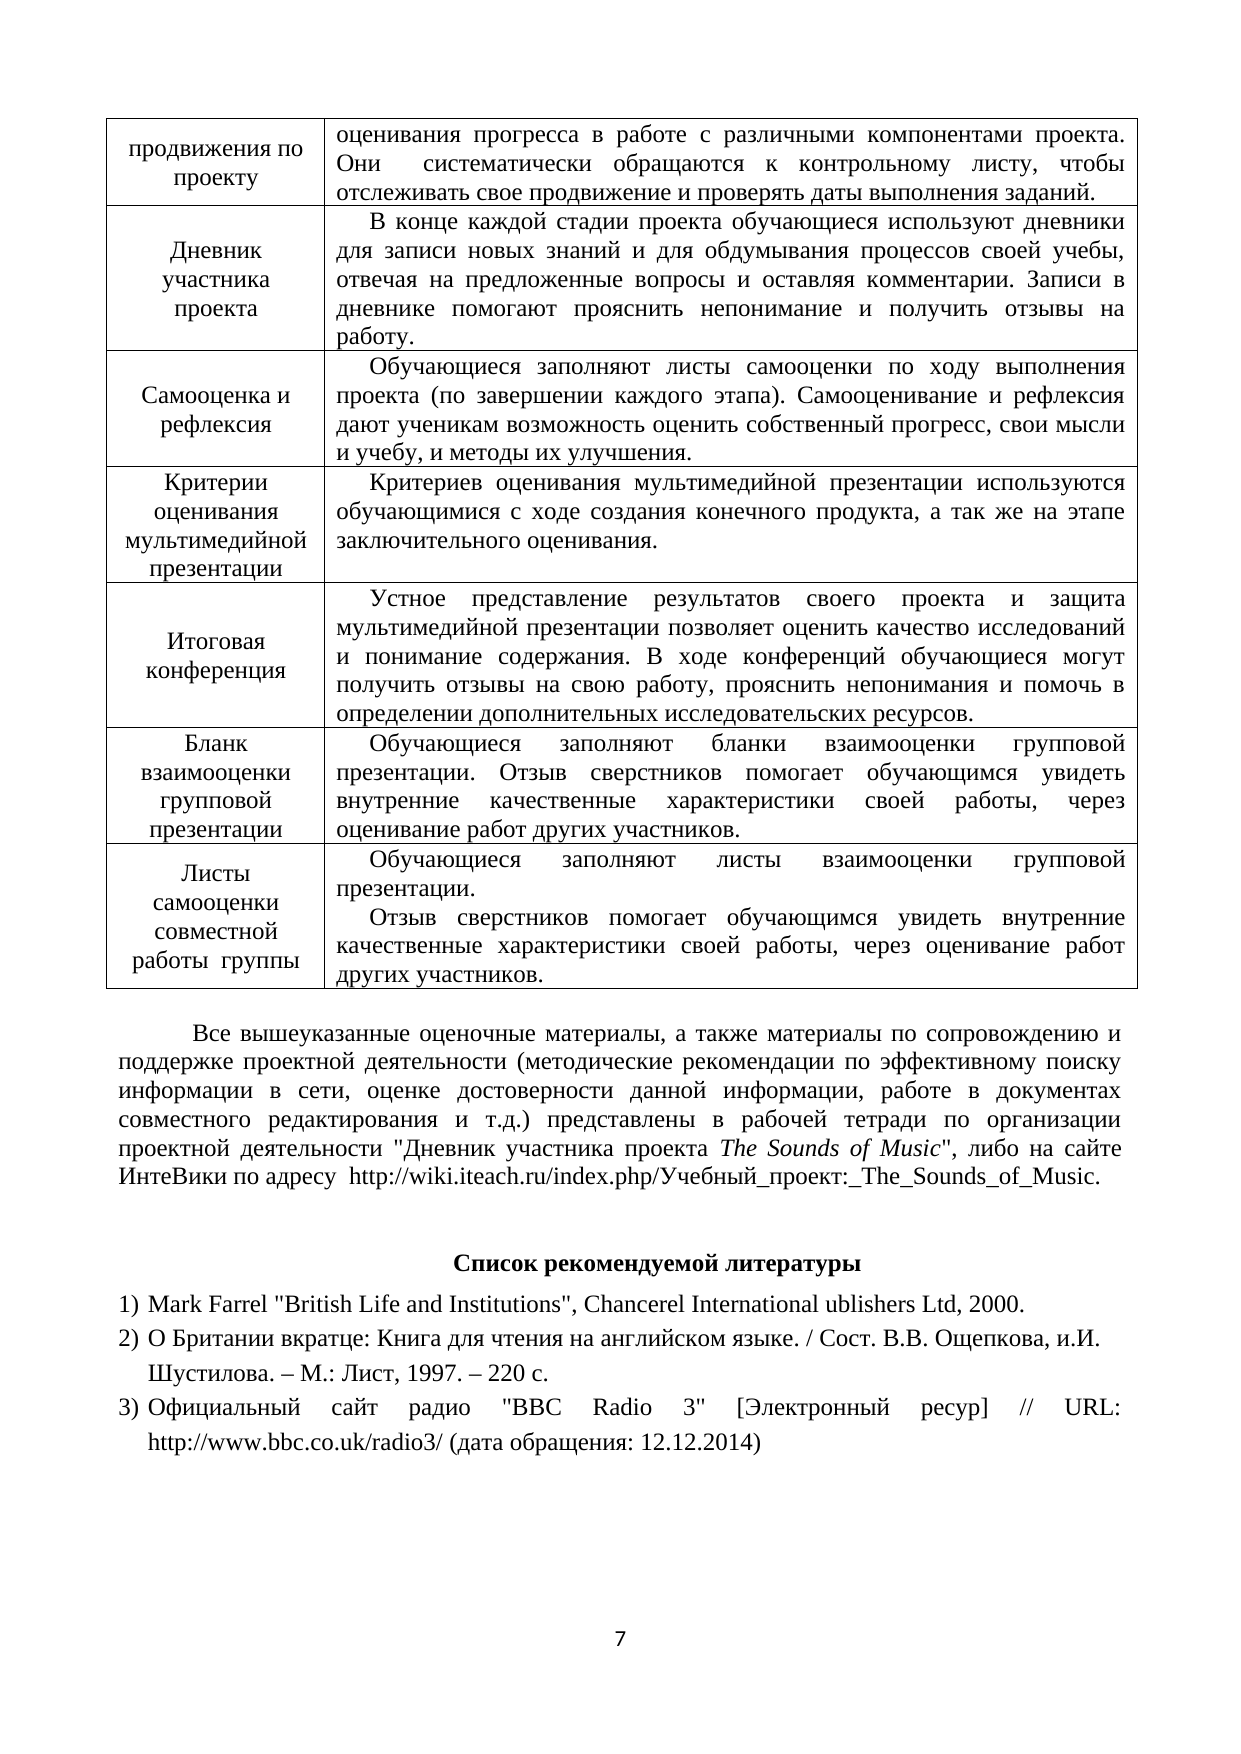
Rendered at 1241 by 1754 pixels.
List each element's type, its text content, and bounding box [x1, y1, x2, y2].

table_cell Дневник участника проекта [107, 206, 324, 350]
table_cell Критериев оценивания мультимедийной презентации используются обучающимися с ходе создания конечного продукта, а так же на этапе заключительного оценивания. [325, 467, 1137, 582]
list О Британии вкратце: Книга для чтения на английском языке. / Сост. В.В. Ощепкова, и.И. Шустилова. – М.: Лист, 1997. – 220 с. [118, 1323, 1122, 1387]
table_cell Обучающиеся заполняют листы взаимооценки групповой презентации. Отзыв сверстников помогает обучающимся увидеть внутренние качественные характеристики своей работы, через оценивание работ других участников. [325, 844, 1137, 988]
table_cell Обучающиеся заполняют листы самооценки по ходу выполнения проекта (по завершении каждого этапа). Самооценивание и рефлексия дают ученикам возможность оценить собственный прогресс, свои мысли и учебу, и методы их улучшения. [325, 351, 1137, 466]
list Mark Farrel "British Life and Institutions", Chancerel International ublishers Ltd, 2000. [118, 1289, 1122, 1318]
text Список рекомендуемой литературы [118, 1248, 1122, 1276]
list Официальный сайт радио "BBC Radio 3" [Электронный ресур] // URL: http://www.bbc.co.uk/radio3/ (дата обращения: 12.12.2014) [118, 1392, 1122, 1456]
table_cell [107, 119, 324, 205]
table_cell Обучающиеся заполняют бланки взаимооценки групповой презентации. Отзыв сверстников помогает обучающимся увидеть внутренние качественные характеристики своей работы, через оценивание работ других участников. [325, 728, 1137, 843]
text Все вышеуказанные оценочные материалы, а также материалы по сопровождению и поддержке проектной деятельности (методические рекомендации по эффективному поиску информации в сети, оценке достоверности данной информации, работе в документах совместного редактирования и т.д.) представлены в рабочей тетради по организации проектной деятельности "Дневник участника проекта The Sounds of Music", либо на сайте ИнтеВики по адресу http://wiki.iteach.ru/index.php/Учебный_проект:_The_Sounds_of_Music. [118, 1018, 1122, 1190]
table_cell Устное представление результатов своего проекта и защита мультимедийной презентации позволяет оценить качество исследований и понимание содержания. В ходе конференций обучающиеся могут получить отзывы на свою работу, прояснить непонимания и помочь в определении дополнительных исследовательских ресурсов. [325, 583, 1137, 727]
table_cell Итоговая конференция [107, 583, 324, 727]
table_cell Критерии оценивания мультимедийной презентации [107, 467, 324, 582]
table_cell Бланк взаимооценки групповой презентации [107, 728, 324, 843]
table_cell Самооценка и рефлексия [107, 351, 324, 466]
table_cell Листы самооценки совместной работы группы [107, 844, 324, 988]
table_cell В конце каждой стадии проекта обучающиеся используют дневники для записи новых знаний и для обдумывания процессов своей учебы, отвечая на предложенные вопросы и оставляя комментарии. Записи в дневнике помогают прояснить непонимание и получить отзывы на работу. [325, 206, 1137, 350]
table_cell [325, 119, 1137, 205]
